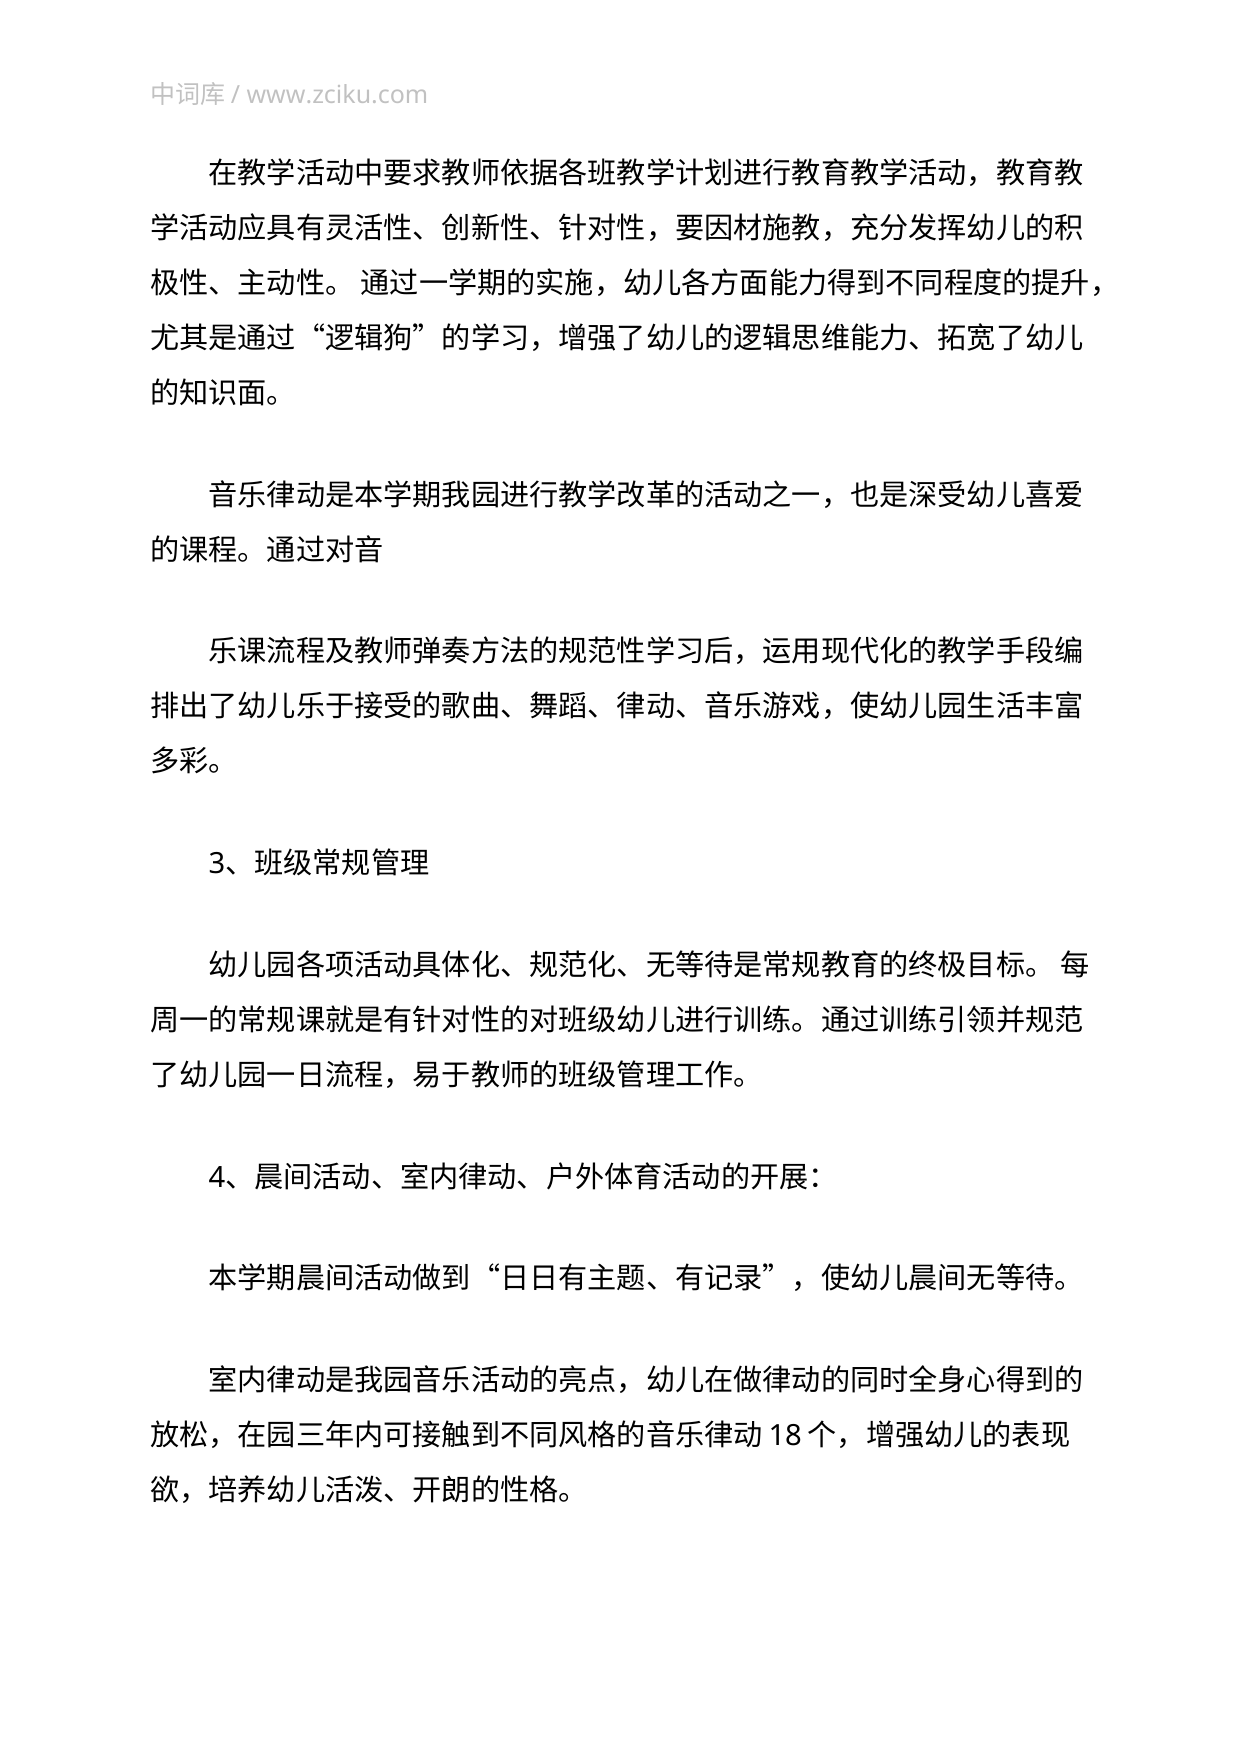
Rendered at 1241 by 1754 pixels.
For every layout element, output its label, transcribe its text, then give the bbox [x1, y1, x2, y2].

text 3、班级常规管理 [150, 839, 1090, 882]
text 4、晨间活动、室内律动、户外体育活动的开展： [150, 1153, 1090, 1196]
text 室内律动是我园音乐活动的亮点，幼儿在做律动的同时全身心得到的放松，在园三年内可接触到不同风格的音乐律动18个，增强幼儿的表现欲，培养幼儿活泼、开朗的性格。 [150, 1357, 1090, 1509]
text 在教学活动中要求教师依据各班教学计划进行教育教学活动，教育教学活动应具有灵活性、创新性、针对性，要因材施教，充分发挥幼儿的积极性、主动性。 通过一学期的实施，幼儿各方面能力得到不同程度的提升，尤其是通过“逻辑狗”的学习，增强了幼儿的逻辑思维能力、拓宽了幼儿的知识面。 [150, 150, 1090, 412]
text 幼儿园各项活动具体化、规范化、无等待是常规教育的终极目标。 每周一的常规课就是有针对性的对班级幼儿进行训练。通过训练引领并规范了幼儿园一日流程，易于教师的班级管理工作。 [150, 942, 1090, 1094]
text 乐课流程及教师弹奏方法的规范性学习后，运用现代化的教学手段编排出了幼儿乐于接受的歌曲、舞蹈、律动、音乐游戏，使幼儿园生活丰富多彩。 [150, 628, 1090, 780]
text 本学期晨间活动做到“日日有主题、有记录”，使幼儿晨间无等待。 [150, 1255, 1090, 1297]
text 音乐律动是本学期我园进行教学改革的活动之一，也是深受幼儿喜爱的课程。通过对音 [150, 471, 1090, 568]
